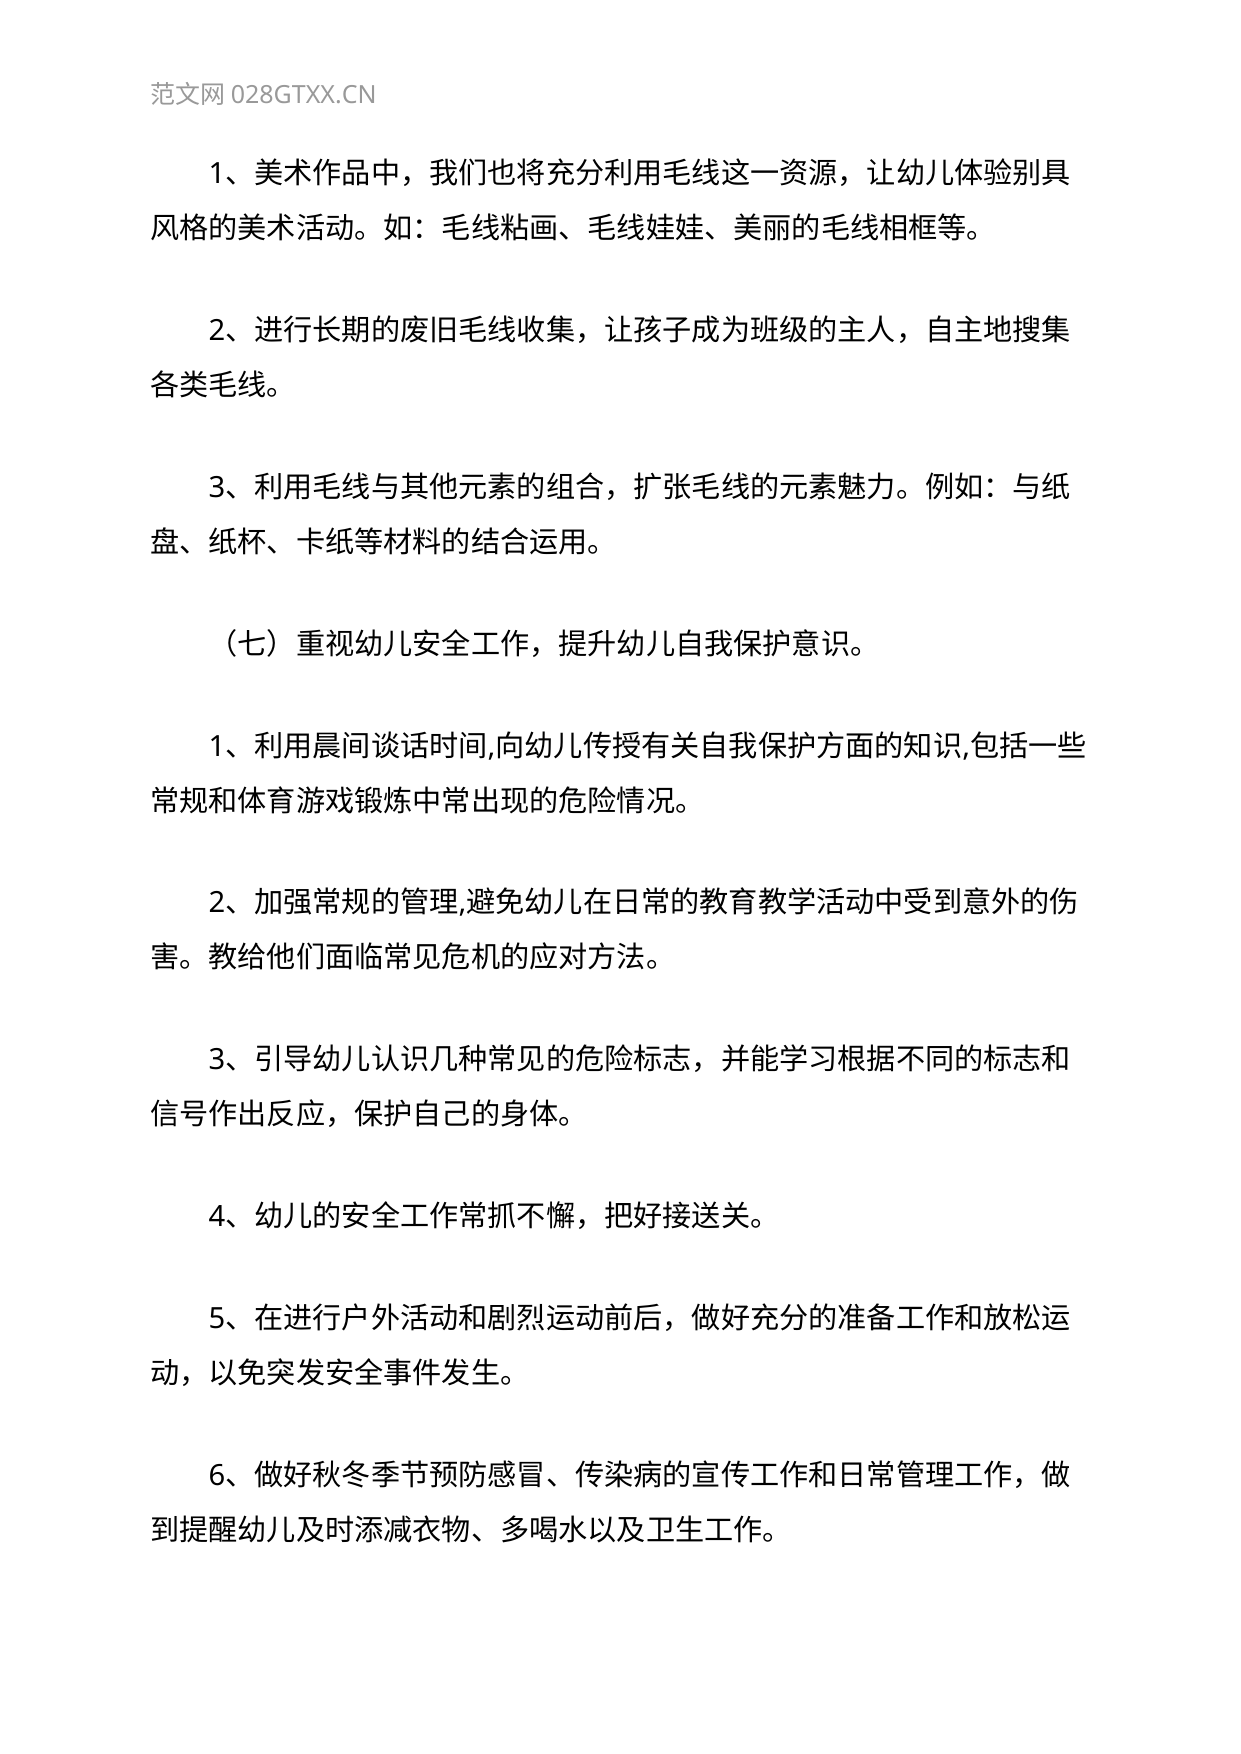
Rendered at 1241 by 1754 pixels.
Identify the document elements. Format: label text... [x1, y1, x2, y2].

text 2、进行长期的废旧毛线收集，让孩子成为班级的主人，自主地搜集各类毛线。 [150, 307, 1090, 404]
text 1、利用晨间谈话时间,向幼儿传授有关自我保护方面的知识,包括一些常规和体育游戏锻炼中常出现的危险情况。 [150, 722, 1090, 819]
text 5、在进行户外活动和剧烈运动前后，做好充分的准备工作和放松运动，以免突发安全事件发生。 [150, 1294, 1090, 1392]
text 4、幼儿的安全工作常抓不懈，把好接送关。 [150, 1192, 1090, 1235]
text 1、美术作品中，我们也将充分利用毛线这一资源，让幼儿体验别具风格的美术活动。如：毛线粘画、毛线娃娃、美丽的毛线相框等。 [150, 150, 1090, 247]
text 6、做好秋冬季节预防感冒、传染病的宣传工作和日常管理工作，做到提醒幼儿及时添减衣物、多喝水以及卫生工作。 [150, 1451, 1090, 1548]
text 3、引导幼儿认识几种常见的危险标志，并能学习根据不同的标志和信号作出反应，保护自己的身体。 [150, 1036, 1090, 1133]
text 3、利用毛线与其他元素的组合，扩张毛线的元素魅力。例如：与纸盘、纸杯、卡纸等材料的结合运用。 [150, 463, 1090, 561]
text 2、加强常规的管理,避免幼儿在日常的教育教学活动中受到意外的伤害。教给他们面临常见危机的应对方法。 [150, 879, 1090, 976]
text （七）重视幼儿安全工作，提升幼儿自我保护意识。 [150, 620, 1090, 663]
